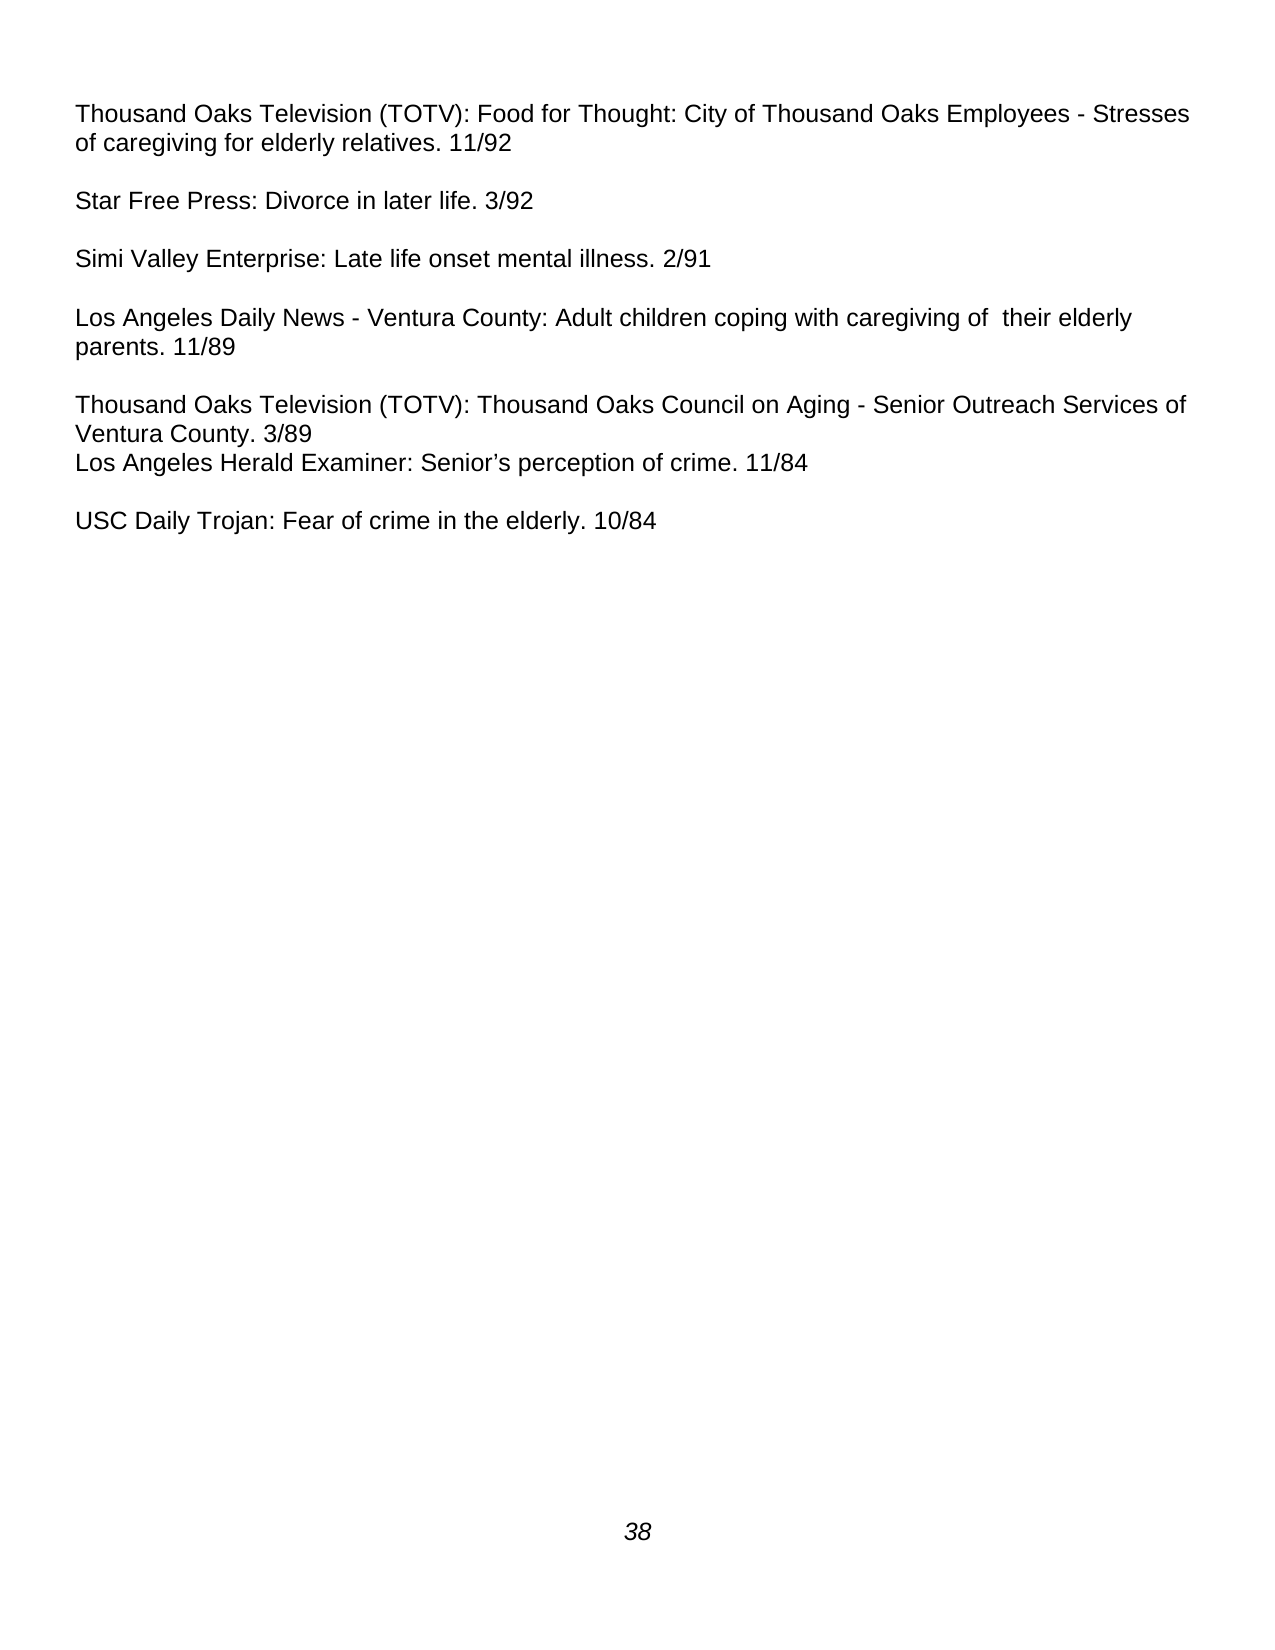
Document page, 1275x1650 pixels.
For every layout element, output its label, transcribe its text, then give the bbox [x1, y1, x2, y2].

text Los Angeles Daily News - Ventura County: Adult children coping with caregiving of their elderly parents. 11/89 [75, 302, 1200, 361]
text Los Angeles Herald Examiner: Senior’s perception of crime. 11/84 [75, 448, 1200, 477]
text Star Free Press: Divorce in later life. 3/92 [75, 186, 1200, 215]
text Thousand Oaks Television (TOTV): Thousand Oaks Council on Aging - Senior Outreach Services of Ventura County. 3/89 [75, 390, 1200, 448]
text Thousand Oaks Television (TOTV): Food for Thought: City of Thousand Oaks Employees - Stresses of caregiving for elderly relatives. 11/92 [75, 99, 1200, 157]
text USC Daily Trojan: Fear of crime in the elderly. 10/84 [75, 506, 1200, 535]
text Simi Valley Enterprise: Late life onset mental illness. 2/91 [75, 244, 1200, 273]
